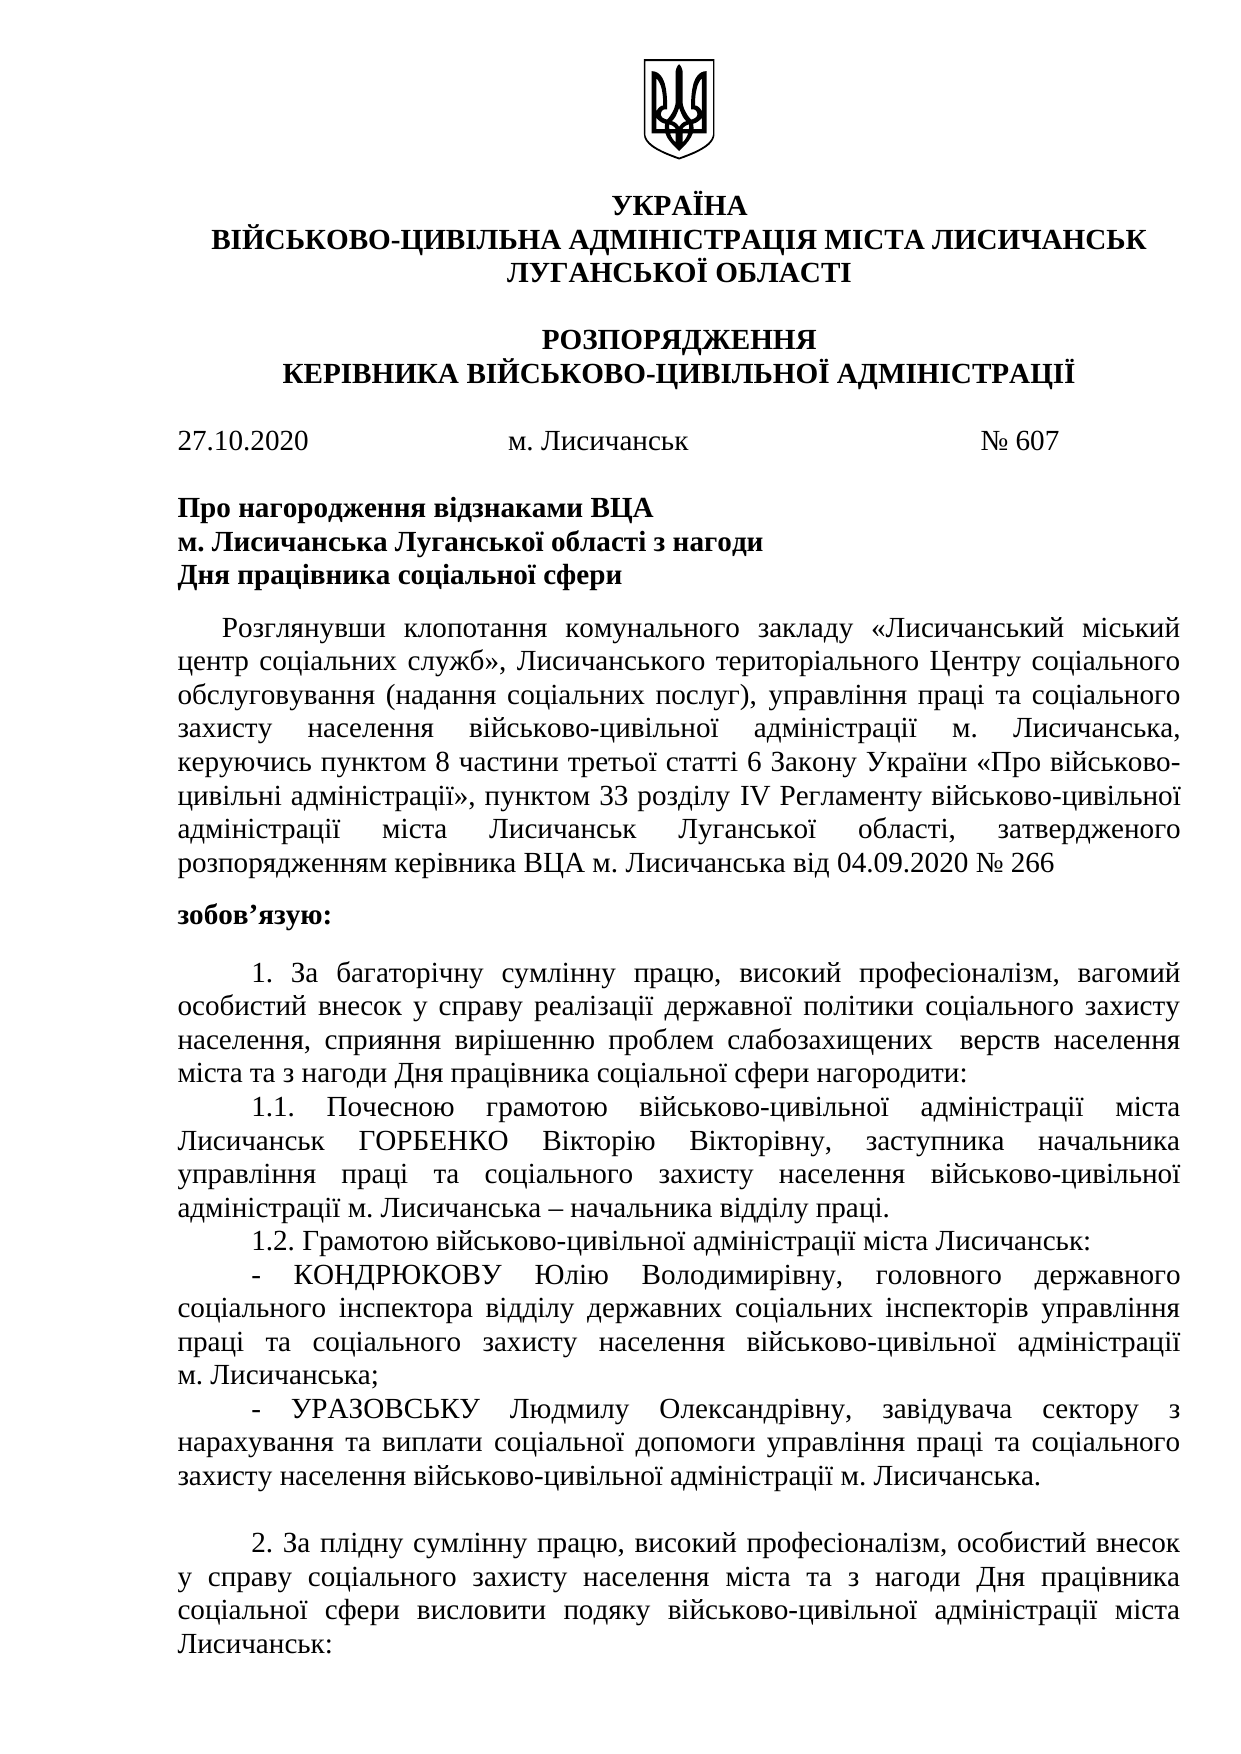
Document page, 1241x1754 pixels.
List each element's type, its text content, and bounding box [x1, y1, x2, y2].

text зобов’язую: [177, 897, 1181, 931]
text КЕРІВНИКА ВІЙСЬКОВО-ЦИВІЛЬНОЇ АДМІНІСТРАЦІЇ [177, 356, 1181, 389]
text 2. За плідну сумлінну працю, високий професіоналізм, особистий внесок у справу соціального захисту населення міста та з нагоди Дня працівника соціальної сфери висловити подяку військово-цивільної адміністрації міста Лисичанськ: [177, 1525, 1181, 1659]
text УКРАЇНА [177, 188, 1181, 222]
text ВІЙСЬКОВО-ЦИВІЛЬНА АДМІНІСТРАЦІЯ МІСТА ЛИСИЧАНСЬК [177, 222, 1181, 255]
text 1.2. Грамотою військово-цивільної адміністрації міста Лисичанськ: [177, 1223, 1181, 1257]
text Про нагородження відзнаками ВЦА [177, 490, 1181, 524]
list - УРАЗОВСЬКУ Людмилу Олександрівну, завідувача сектору з нарахування та виплати соціальної допомоги управління праці та соціального захисту населення військово-цивільної адміністрації м. Лисичанська. [177, 1391, 1181, 1492]
text 27.10.2020 м. Лисичанськ № 607 [177, 423, 1181, 457]
text 1.1. Почесною грамотою військово-цивільної адміністрації міста Лисичанськ ГОРБЕНКО Вікторію Вікторівну, заступника начальника управління праці та соціального захисту населення військово-цивільної адміністрації м. Лисичанська – начальника відділу праці. [177, 1089, 1181, 1223]
text 1. За багаторічну сумлінну працю, високий професіоналізм, вагомий особистий внесок у справу реалізації державної політики соціального захисту населення, сприяння вирішенню проблем слабозахищених верств населення міста та з нагоди Дня працівника соціальної сфери нагородити: [177, 955, 1181, 1089]
text Дня працівника соціальної сфери [177, 557, 1181, 591]
text м. Лисичанська Луганської області з нагоди [177, 524, 1181, 557]
text ЛУГАНСЬКОЇ ОБЛАСТІ [177, 255, 1181, 289]
text РОЗПОРЯДЖЕННЯ [177, 322, 1181, 356]
text Розглянувши клопотання комунального закладу «Лисичанський міський центр соціальних служб», Лисичанського територіального Центру соціального обслуговування (надання соціальних послуг), управління праці та соціального захисту населення військово-цивільної адміністрації м. Лисичанська, керуючись пунктом 8 частини третьої статті 6 Закону України «Про військово-цивільні адміністрації», пунктом 33 розділу IV Регламенту військово-цивільної адміністрації міста Лисичанськ Луганської області, затвердженого розпорядженням керівника ВЦА м. Лисичанська від 04.09.2020 № 266 [177, 610, 1181, 878]
list - КОНДРЮКОВУ Юлію Володимирівну, головного державного соціального інспектора відділу державних соціальних інспекторів управління праці та соціального захисту населення військово-цивільної адміністрації м. Лисичанська; [177, 1257, 1181, 1391]
